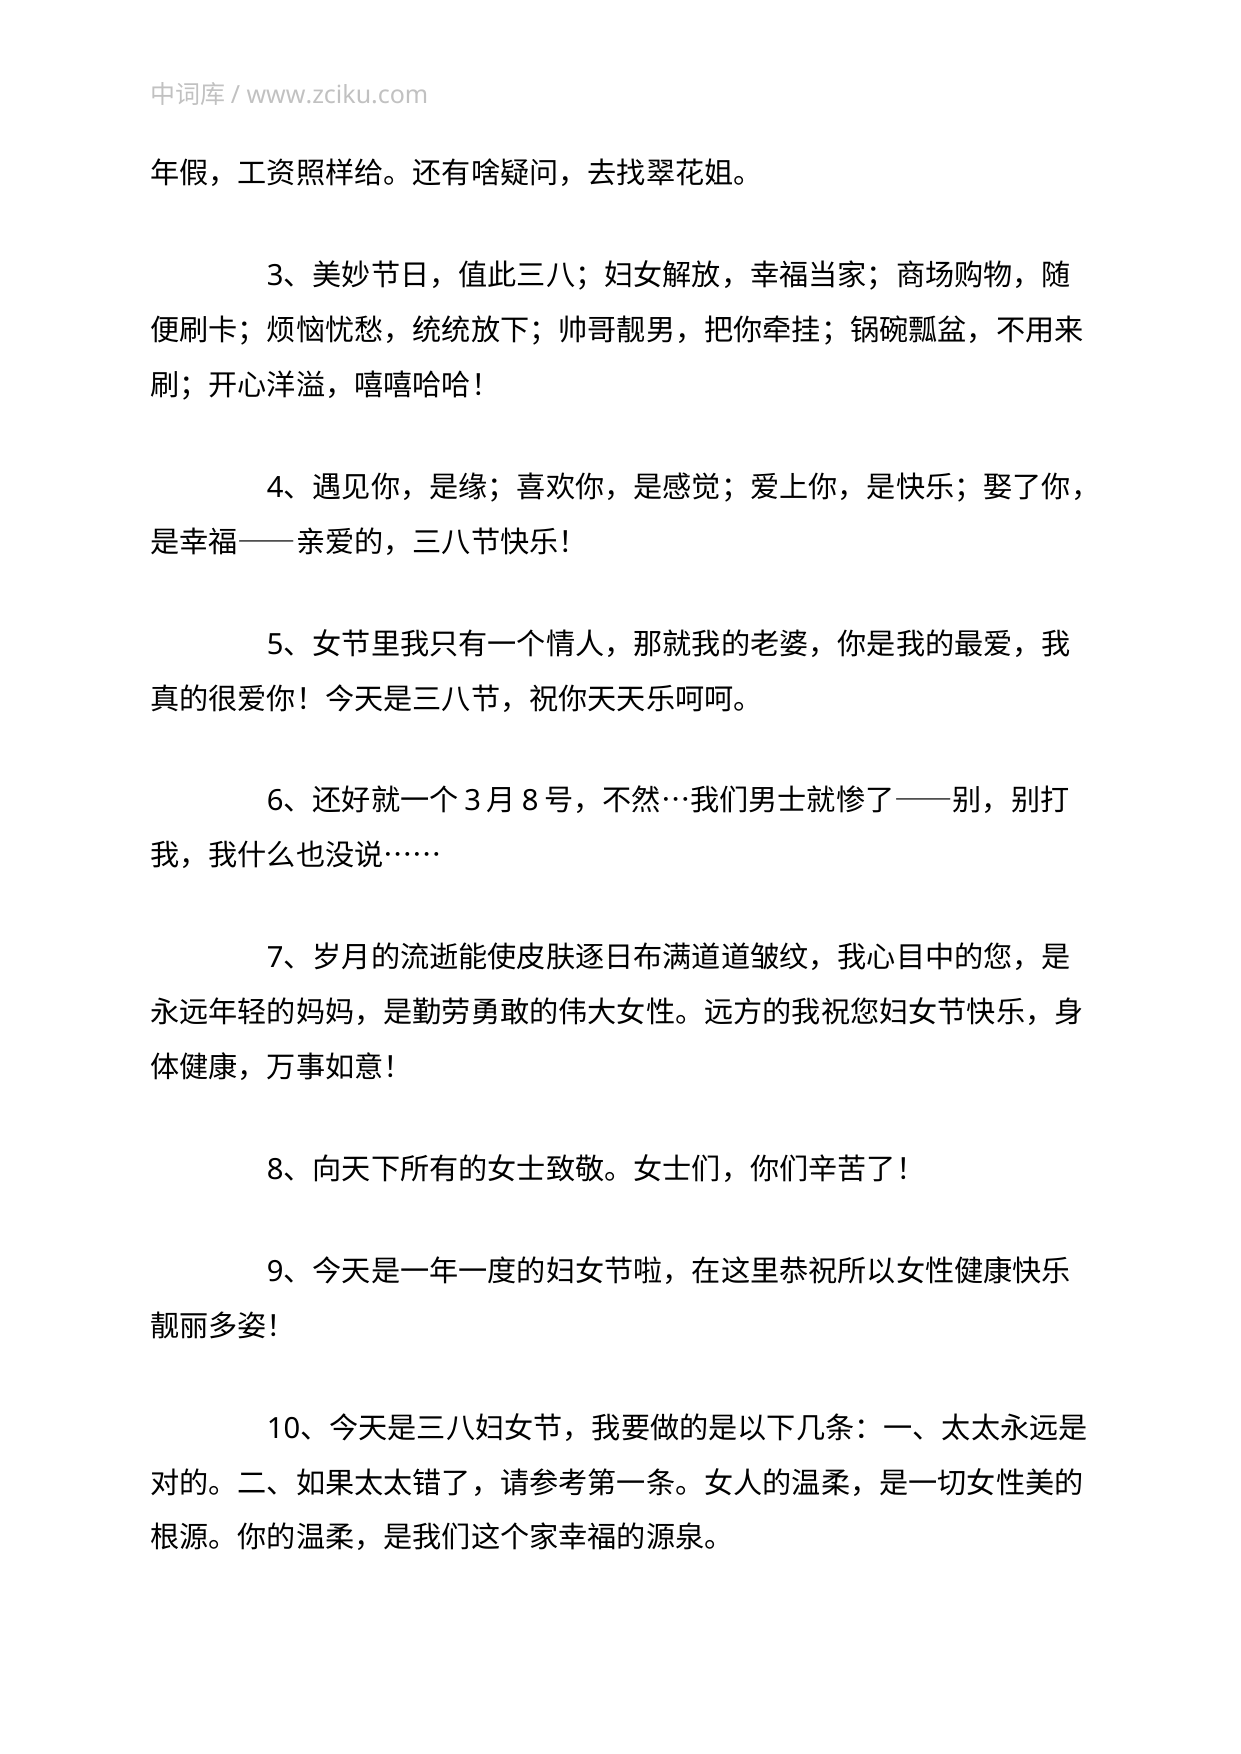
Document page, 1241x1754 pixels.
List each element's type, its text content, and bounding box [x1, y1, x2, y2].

text 8、向天下所有的女士致敬。女士们，你们辛苦了！ [150, 1145, 1090, 1188]
text 9、今天是一年一度的妇女节啦，在这里恭祝所以女性健康快乐靓丽多姿！ [150, 1247, 1090, 1345]
text 6、还好就一个3月8号，不然…我们男士就惨了――别，别打我，我什么也没说…… [150, 777, 1090, 874]
text 10、今天是三八妇女节，我要做的是以下几条：一、太太永远是对的。二、如果太太错了，请参考第一条。女人的温柔，是一切女性美的根源。你的温柔，是我们这个家幸福的源泉。 [150, 1404, 1090, 1556]
text 5、女节里我只有一个情人，那就我的老婆，你是我的最爱，我真的很爱你！今天是三八节，祝你天天乐呵呵。 [150, 620, 1090, 717]
text 3、美妙节日，值此三八；妇女解放，幸福当家；商场购物，随便刷卡；烦恼忧愁，统统放下；帅哥靓男，把你牵挂；锅碗瓢盆，不用来刷；开心洋溢，嘻嘻哈哈！ [150, 252, 1090, 404]
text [150, 150, 1090, 192]
text 4、遇见你，是缘；喜欢你，是感觉；爱上你，是快乐；娶了你，是幸福——亲爱的，三八节快乐！ [150, 463, 1090, 561]
text 7、岁月的流逝能使皮肤逐日布满道道皱纹，我心目中的您，是永远年轻的妈妈，是勤劳勇敢的伟大女性。远方的我祝您妇女节快乐，身体健康，万事如意！ [150, 934, 1090, 1086]
